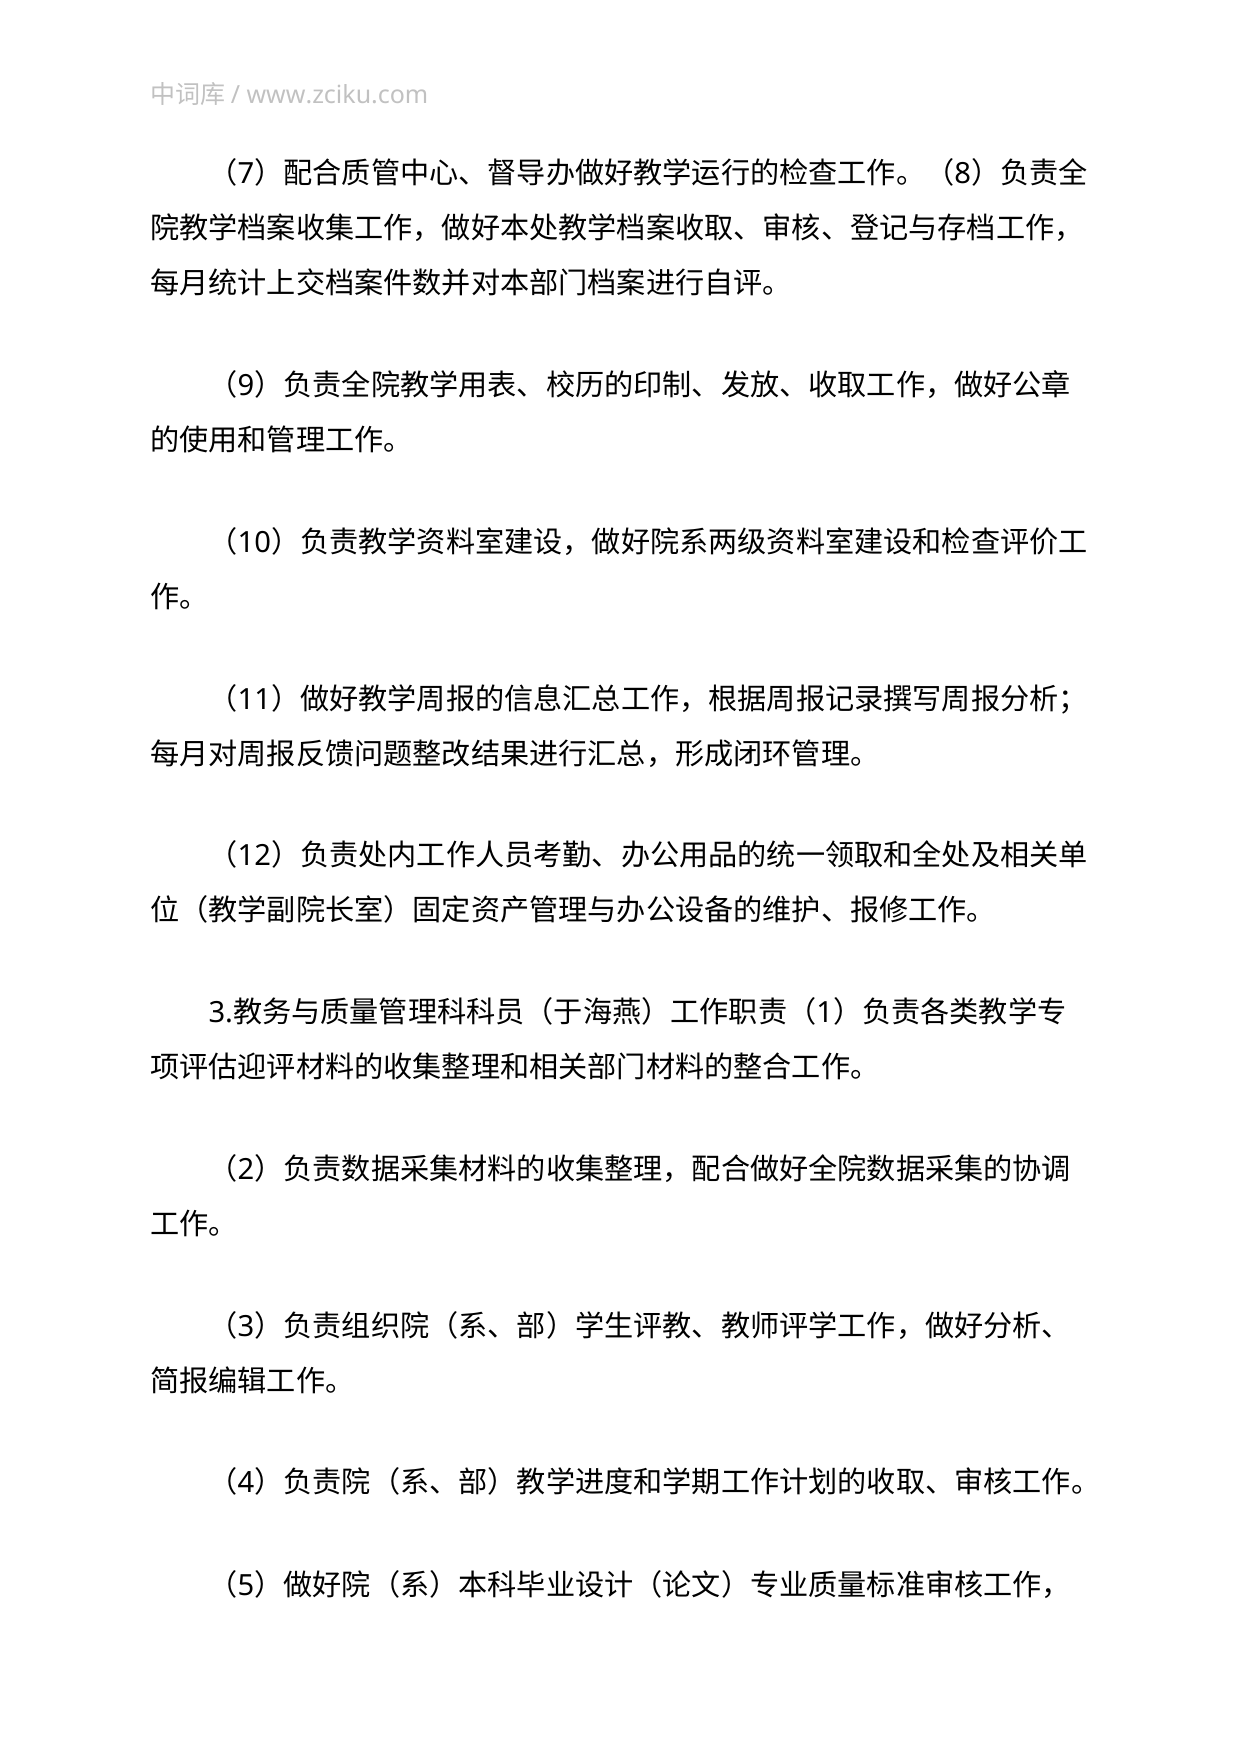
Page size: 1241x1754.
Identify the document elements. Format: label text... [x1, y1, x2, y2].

text （3）负责组织院（系、部）学生评教、教师评学工作，做好分析、简报编辑工作。 [150, 1302, 1090, 1399]
text （11）做好教学周报的信息汇总工作，根据周报记录撰写周报分析；每月对周报反馈问题整改结果进行汇总，形成闭环管理。 [150, 675, 1090, 772]
text （2）负责数据采集材料的收集整理，配合做好全院数据采集的协调工作。 [150, 1146, 1090, 1243]
text （10）负责教学资料室建设，做好院系两级资料室建设和检查评价工作。 [150, 518, 1090, 616]
text （9）负责全院教学用表、校历的印制、发放、收取工作，做好公章的使用和管理工作。 [150, 362, 1090, 459]
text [150, 1561, 1090, 1603]
text （12）负责处内工作人员考勤、办公用品的统一领取和全处及相关单位（教学副院长室）固定资产管理与办公设备的维护、报修工作。 [150, 832, 1090, 929]
text （4）负责院（系、部）教学进度和学期工作计划的收取、审核工作。 [150, 1459, 1090, 1501]
text 3.教务与质量管理科科员（于海燕）工作职责（1）负责各类教学专项评估迎评材料的收集整理和相关部门材料的整合工作。 [150, 989, 1090, 1086]
text （7）配合质管中心、督导办做好教学运行的检查工作。（8）负责全院教学档案收集工作，做好本处教学档案收取、审核、登记与存档工作，每月统计上交档案件数并对本部门档案进行自评。 [150, 150, 1090, 302]
